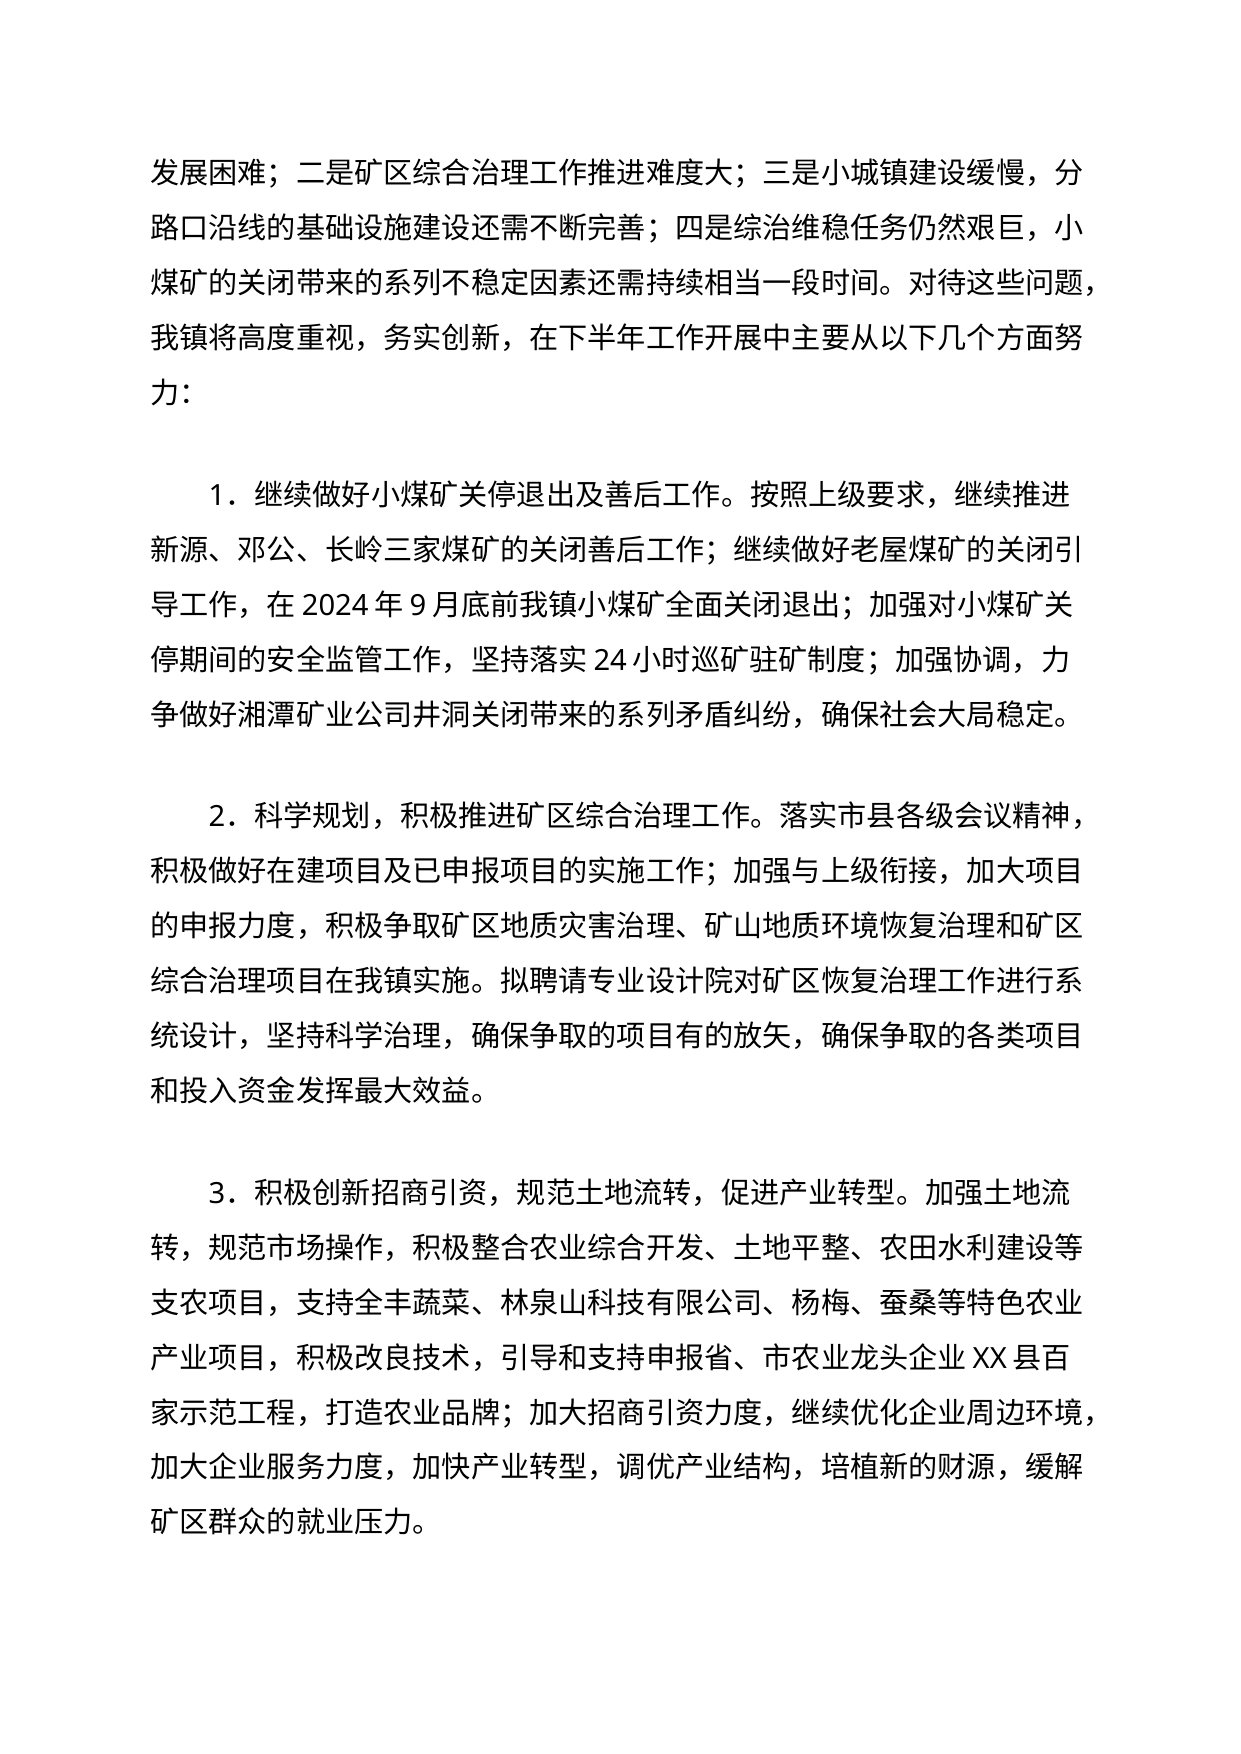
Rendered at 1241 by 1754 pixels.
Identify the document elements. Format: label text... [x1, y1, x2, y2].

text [150, 150, 1090, 412]
text 2．科学规划，积极推进矿区综合治理工作。落实市县各级会议精神，积极做好在建项目及已申报项目的实施工作；加强与上级衔接，加大项目的申报力度，积极争取矿区地质灾害治理、矿山地质环境恢复治理和矿区综合治理项目在我镇实施。拟聘请专业设计院对矿区恢复治理工作进行系统设计，坚持科学治理，确保争取的项目有的放矢，确保争取的各类项目和投入资金发挥最大效益。 [150, 793, 1090, 1110]
text 3．积极创新招商引资，规范土地流转，促进产业转型。加强土地流转，规范市场操作，积极整合农业综合开发、土地平整、农田水利建设等支农项目，支持全丰蔬菜、林泉山科技有限公司、杨梅、蚕桑等特色农业产业项目，积极改良技术，引导和支持申报省、市农业龙头企业XX县百家示范工程，打造农业品牌；加大招商引资力度，继续优化企业周边环境，加大企业服务力度，加快产业转型，调优产业结构，培植新的财源，缓解矿区群众的就业压力。 [150, 1169, 1090, 1541]
text 1．继续做好小煤矿关停退出及善后工作。按照上级要求，继续推进新源、邓公、长岭三家煤矿的关闭善后工作；继续做好老屋煤矿的关闭引导工作，在2024年9月底前我镇小煤矿全面关闭退出；加强对小煤矿关停期间的安全监管工作，坚持落实24小时巡矿驻矿制度；加强协调，力争做好湘潭矿业公司井洞关闭带来的系列矛盾纠纷，确保社会大局稳定。 [150, 471, 1090, 733]
